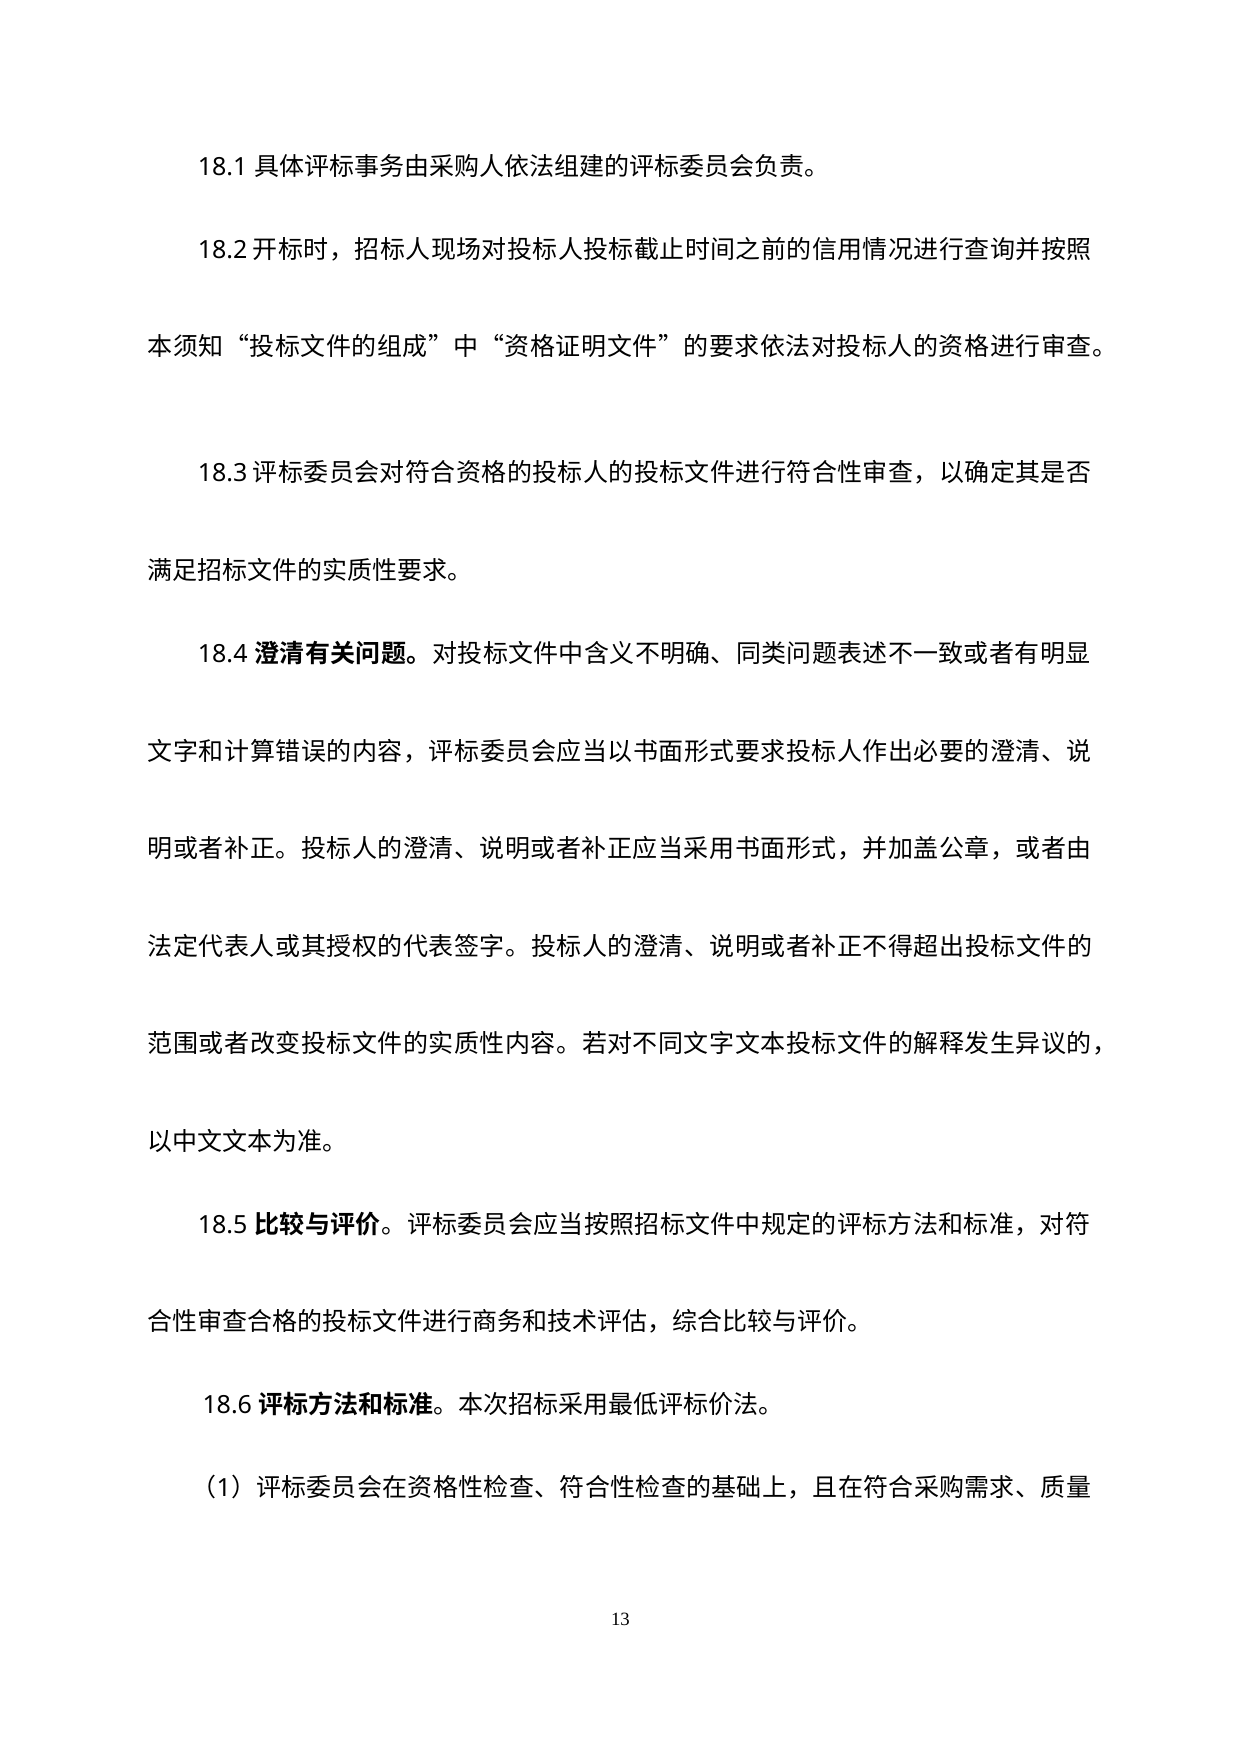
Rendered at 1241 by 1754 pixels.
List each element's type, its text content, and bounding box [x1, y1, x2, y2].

text 18.6 评标方法和标准。本次招标采用最低评标价法。 [148, 1370, 1092, 1435]
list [148, 1453, 1092, 1518]
text 18.1 具体评标事务由采购人依法组建的评标委员会负责。 [148, 132, 1092, 197]
text 18.2开标时，招标人现场对投标人投标截止时间之前的信用情况进行查询并按照本须知“投标文件的组成”中“资格证明文件”的要求依法对投标人的资格进行审查。 [148, 215, 1092, 426]
text 18.4 澄清有关问题。对投标文件中含义不明确、同类问题表述不一致或者有明显文字和计算错误的内容，评标委员会应当以书面形式要求投标人作出必要的澄清、说明或者补正。投标人的澄清、说明或者补正应当采用书面形式，并加盖公章，或者由法定代表人或其授权的代表签字。投标人的澄清、说明或者补正不得超出投标文件的范围或者改变投标文件的实质性内容。若对不同文字文本投标文件的解释发生异议的，以中文文本为准。 [148, 619, 1092, 1172]
text 18.3评标委员会对符合资格的投标人的投标文件进行符合性审查，以确定其是否满足招标文件的实质性要求。 [148, 438, 1092, 601]
text 18.5 比较与评价。评标委员会应当按照招标文件中规定的评标方法和标准，对符合性审查合格的投标文件进行商务和技术评估，综合比较与评价。 [148, 1190, 1092, 1352]
